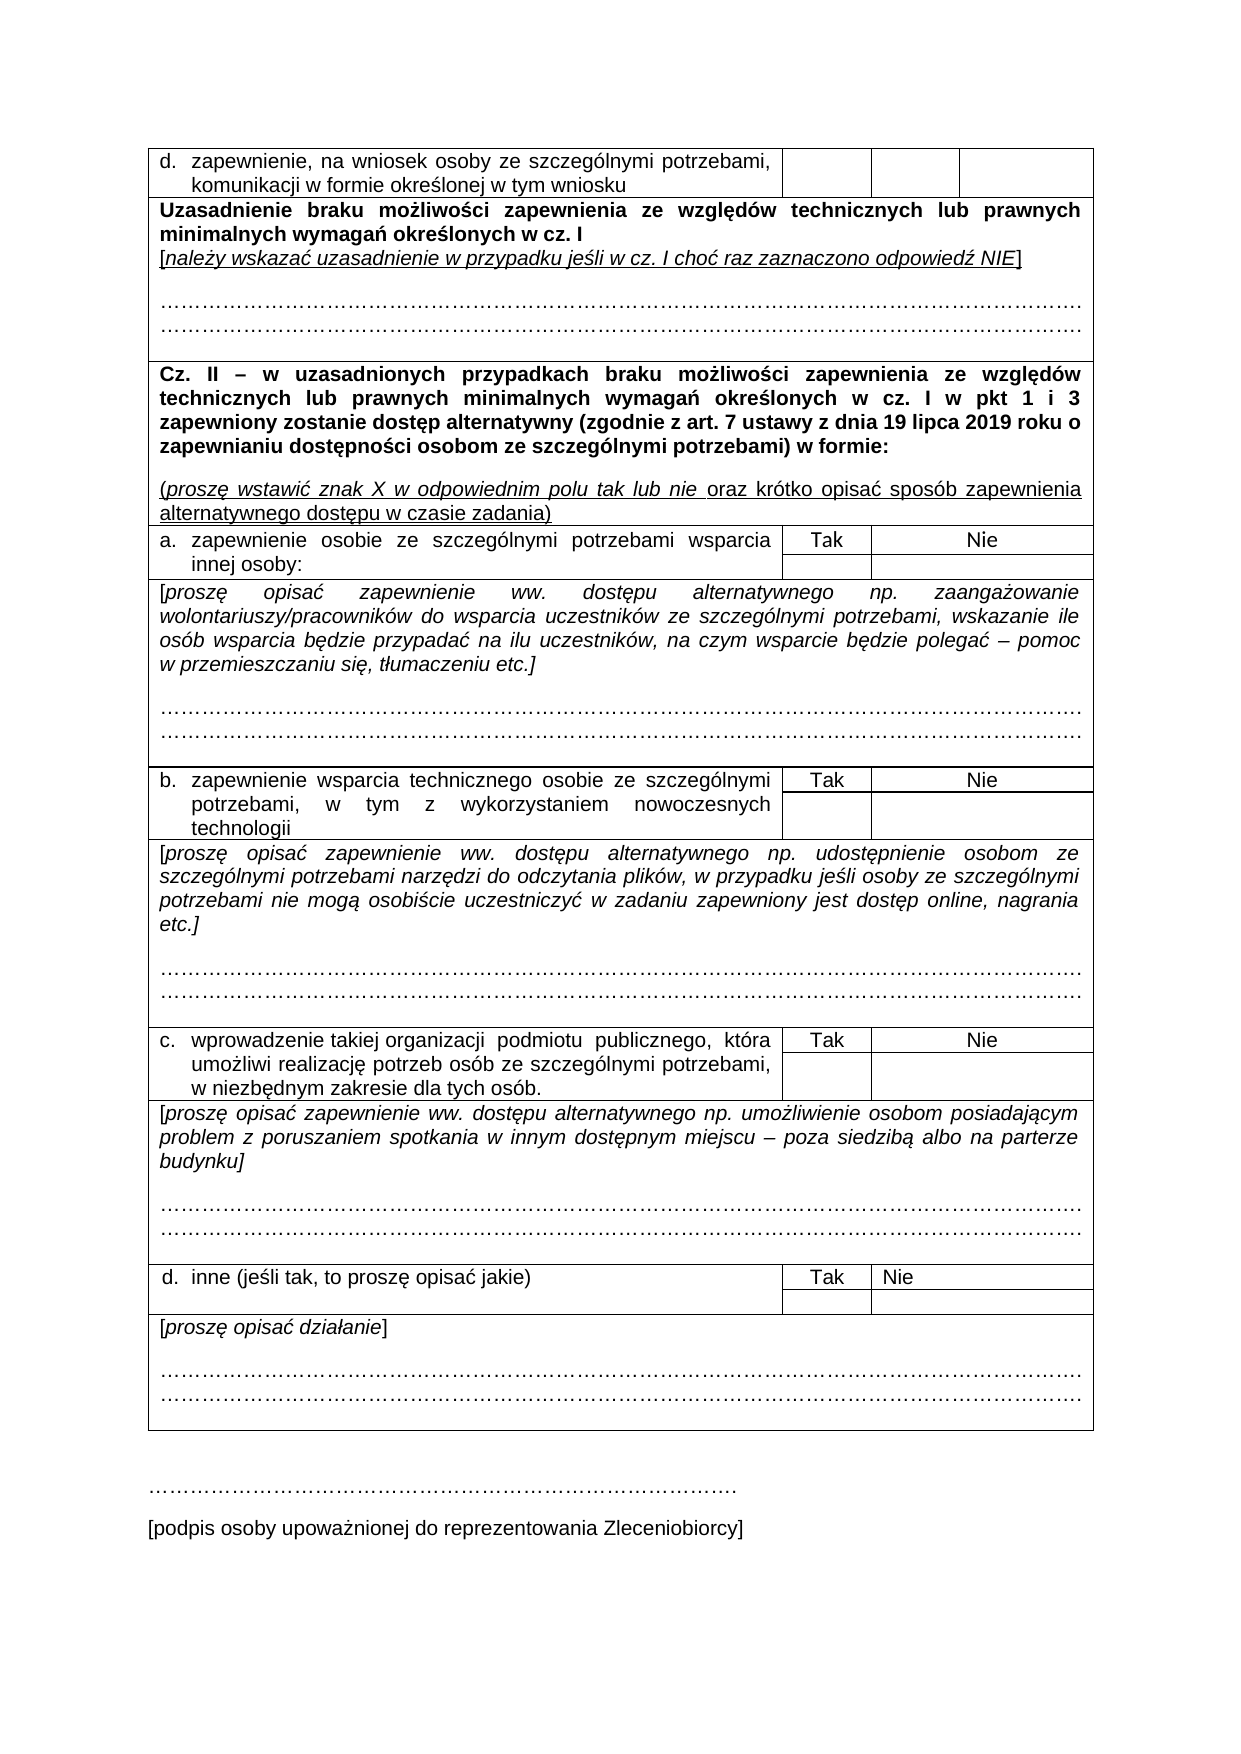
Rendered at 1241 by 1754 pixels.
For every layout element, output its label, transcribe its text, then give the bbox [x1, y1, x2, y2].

table_cell [proszę opisać działanie] ……………………………………………………………………………………………………………………. ……………………………………………………………………………………………………………………. [149, 1315, 1093, 1430]
table_cell [960, 149, 1093, 197]
table_cell Nie [872, 526, 1093, 553]
text [podpis osoby upoważnionej do reprezentowania Zleceniobiorcy] [148, 1516, 1093, 1540]
table_cell Tak [783, 1265, 871, 1289]
table_cell [872, 149, 959, 197]
table_cell [783, 1053, 871, 1100]
table_cell [783, 1290, 871, 1314]
table_cell [783, 149, 871, 197]
table_cell Nie [872, 1265, 1093, 1289]
table_cell Nie [872, 768, 1093, 791]
table_cell Uzasadnienie braku możliwości zapewnienia ze względów technicznych lub prawnych minimalnych wymagań określonych w cz. I [należy wskazać uzasadnienie w przypadku jeśli w cz. I choć raz zaznaczono odpowiedź NIE] ……………………………………………………………………………………………………………………. ……………………………………………………………………………………………………………………. [149, 198, 1093, 361]
table_cell Nie [872, 1028, 1093, 1052]
table_cell [872, 1053, 1093, 1100]
table_cell zapewnienie, na wniosek osoby ze szczególnymi potrzebami, komunikacji w formie określonej w tym wniosku [149, 149, 782, 197]
table_cell wprowadzenie takiej organizacji podmiotu publicznego, która umożliwi realizację potrzeb osób ze szczególnymi potrzebami, w niezbędnym zakresie dla tych osób. [149, 1028, 782, 1100]
table_cell zapewnienie osobie ze szczególnymi potrzebami wsparcia innej osoby: [149, 526, 782, 578]
table_cell [783, 793, 871, 839]
table_cell Tak [783, 768, 871, 791]
table_cell [783, 555, 871, 578]
table_cell [872, 555, 1093, 578]
table_cell Tak [783, 1028, 871, 1052]
table_cell [proszę opisać zapewnienie ww. dostępu alternatywnego np. zaangażowanie wolontariuszy/pracowników do wsparcia uczestników ze szczególnymi potrzebami, wskazanie ile osób wsparcia będzie przypadać na ilu uczestników, na czym wsparcie będzie polegać – pomoc w przemieszczaniu się, tłumaczeniu etc.] ……………………………………………………………………………………………………………………. ……………………………………………………………………………………………………………………. [149, 580, 1093, 766]
table_cell inne (jeśli tak, to proszę opisać jakie) [149, 1265, 782, 1314]
table_cell Tak [783, 526, 871, 553]
text …………………………………………………………………………. [148, 1474, 1093, 1498]
table_cell zapewnienie wsparcia technicznego osobie ze szczególnymi potrzebami, w tym z wykorzystaniem nowoczesnych technologii [149, 768, 782, 839]
table_cell [872, 793, 1093, 839]
table_cell [proszę opisać zapewnienie ww. dostępu alternatywnego np. umożliwienie osobom posiadającym problem z poruszaniem spotkania w innym dostępnym miejscu – poza siedzibą albo na parterze budynku] ……………………………………………………………………………………………………………………. ……………………………………………………………………………………………………………………. [149, 1101, 1093, 1264]
table_cell [872, 1290, 1093, 1314]
table_cell [proszę opisać zapewnienie ww. dostępu alternatywnego np. udostępnienie osobom ze szczególnymi potrzebami narzędzi do odczytania plików, w przypadku jeśli osoby ze szczególnymi potrzebami nie mogą osobiście uczestniczyć w zadaniu zapewniony jest dostęp online, nagrania etc.] ……………………………………………………………………………………………………………………. ……………………………………………………………………………………………………………………. [149, 840, 1093, 1027]
table_cell Cz. II – w uzasadnionych przypadkach braku możliwości zapewnienia ze względów technicznych lub prawnych minimalnych wymagań określonych w cz. I w pkt 1 i 3 zapewniony zostanie dostęp alternatywny (zgodnie z art. 7 ustawy z dnia 19 lipca 2019 roku o zapewnianiu dostępności osobom ze szczególnymi potrzebami) w formie: (proszę wstawić znak X w odpowiednim polu tak lub nie oraz krótko opisać sposób zapewnienia alternatywnego dostępu w czasie zadania) [149, 362, 1093, 524]
